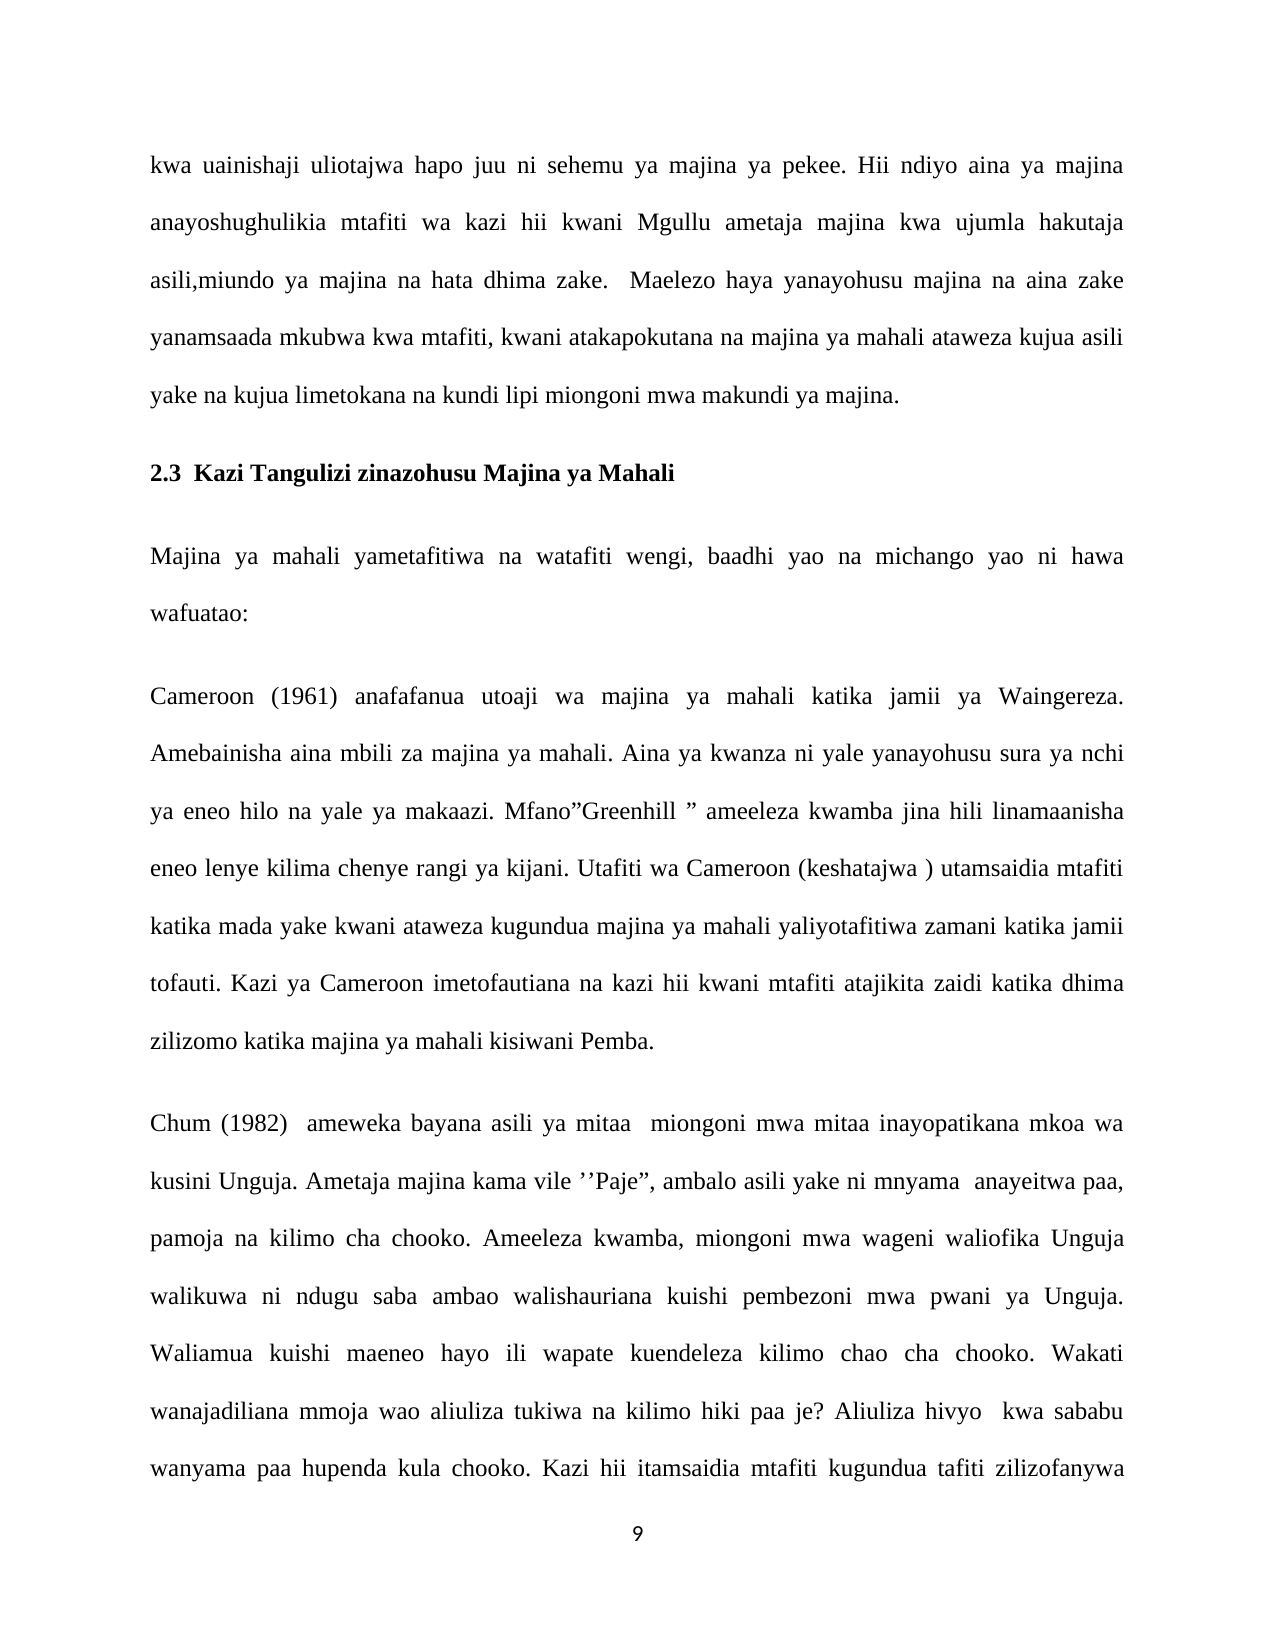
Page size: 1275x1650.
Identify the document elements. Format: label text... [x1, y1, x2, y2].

text Majina ya mahali yametafitiwa na watafiti wengi, baadhi yao na michango yao ni hawa wafuatao: [150, 541, 1125, 627]
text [150, 150, 1125, 409]
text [150, 1108, 1125, 1482]
subtitle 2.3 Kazi Tangulizi zinazohusu Majina ya Mahali [150, 458, 1125, 487]
text Cameroon (1961) anafafanua utoaji wa majina ya mahali katika jamii ya Waingereza. Amebainisha aina mbili za majina ya mahali. Aina ya kwanza ni yale yanayohusu sura ya nchi ya eneo hilo na yale ya makaazi. Mfano”Greenhill ” ameeleza kwamba jina hili linamaanisha eneo lenye kilima chenye rangi ya kijani. Utafiti wa Cameroon (keshatajwa ) utamsaidia mtafiti katika mada yake kwani ataweza kugundua majina ya mahali yaliyotafitiwa zamani katika jamii tofauti. Kazi ya Cameroon imetofautiana na kazi hii kwani mtafiti atajikita zaidi katika dhima zilizomo katika majina ya mahali kisiwani Pemba. [150, 681, 1125, 1054]
